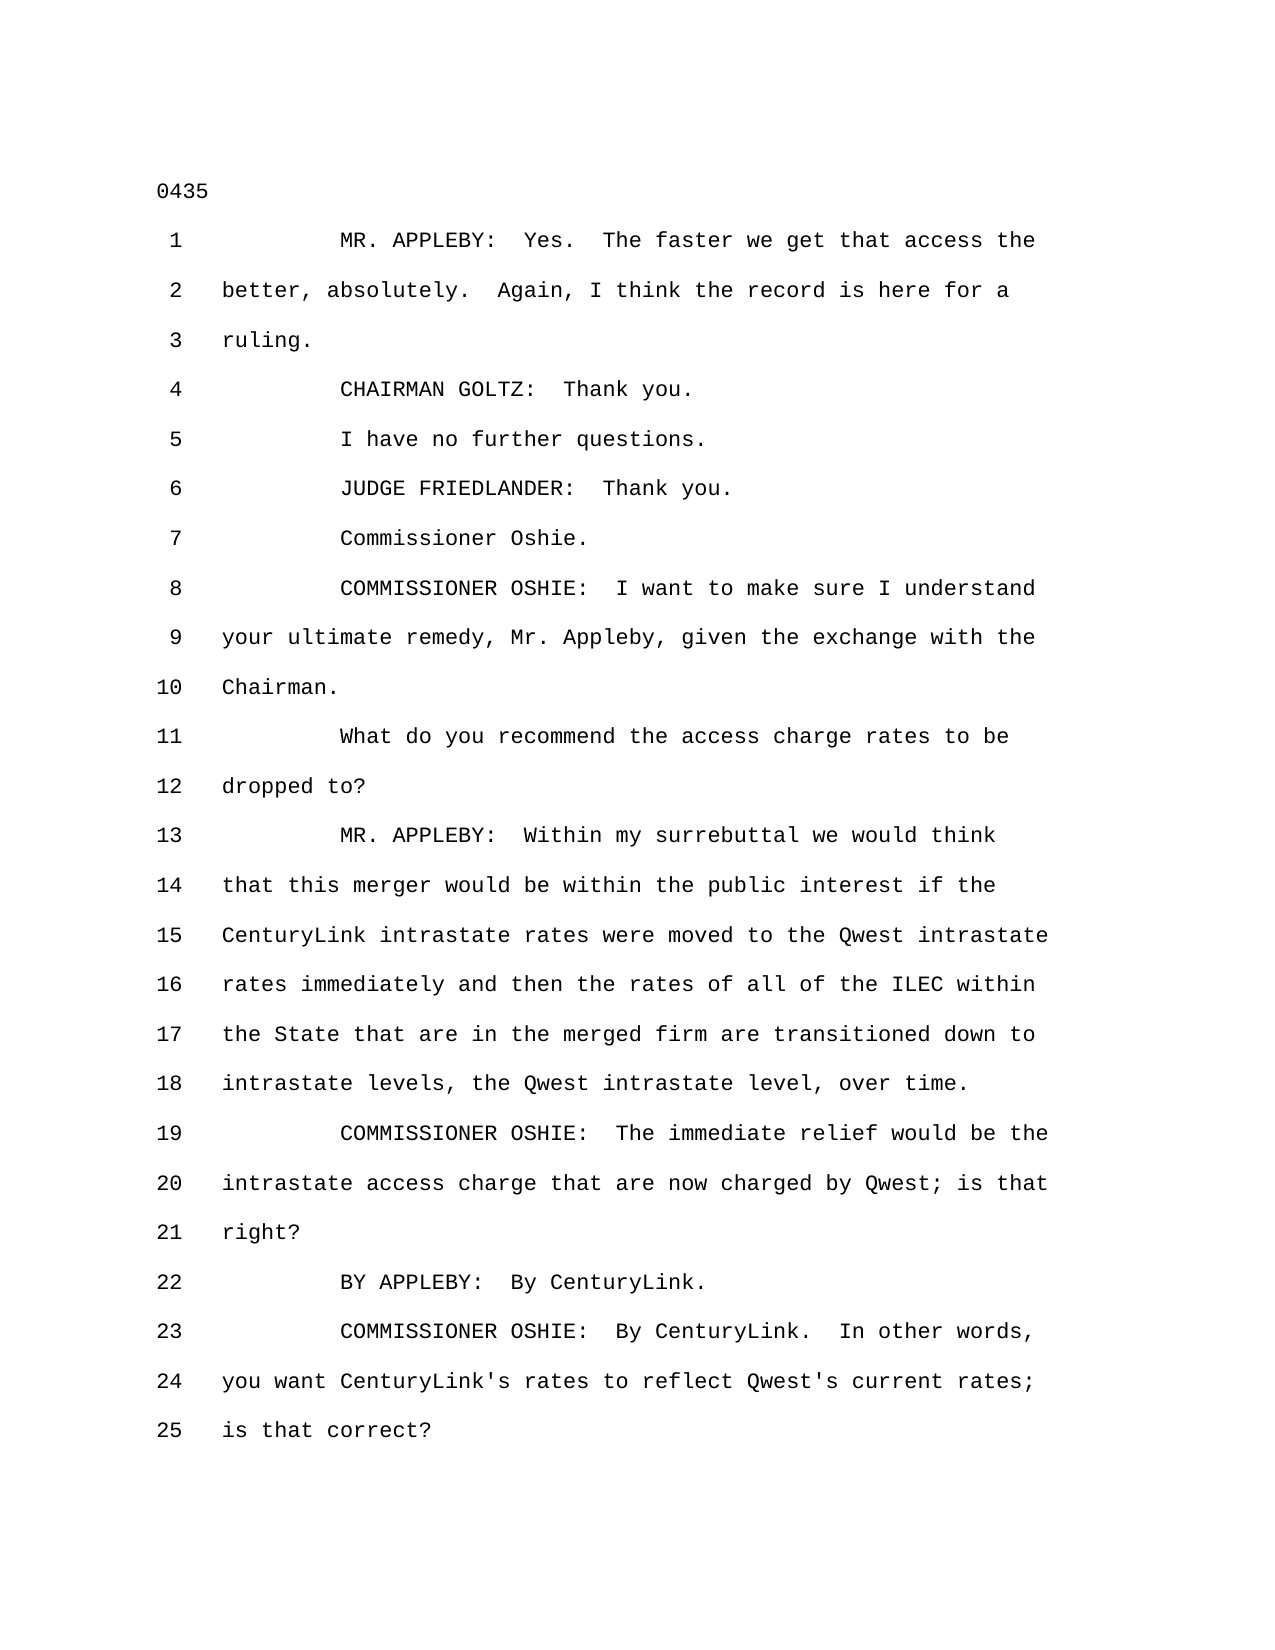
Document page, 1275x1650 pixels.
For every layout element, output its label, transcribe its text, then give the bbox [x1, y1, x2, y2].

text 10 Chairman. [156, 676, 1119, 701]
text 17 the State that are in the merged firm are transitioned down to [156, 1023, 1119, 1048]
text 20 intrastate access charge that are now charged by Qwest; is that [156, 1172, 1119, 1196]
text 24 you want CenturyLink's rates to reflect Qwest's current rates; [156, 1370, 1119, 1395]
text 2 better, absolutely. Again, I think the record is here for a [156, 279, 1119, 304]
text 22 BY APPLEBY: By CenturyLink. [156, 1271, 1119, 1296]
text 8 COMMISSIONER OSHIE: I want to make sure I understand [156, 577, 1119, 601]
text 14 that this merger would be within the public interest if the [156, 874, 1119, 899]
text 21 right? [156, 1221, 1119, 1246]
text 18 intrastate levels, the Qwest intrastate level, over time. [156, 1072, 1119, 1097]
text 23 COMMISSIONER OSHIE: By CenturyLink. In other words, [156, 1320, 1119, 1345]
text 13 MR. APPLEBY: Within my surrebuttal we would think [156, 824, 1119, 849]
text 0435 [156, 180, 1119, 205]
text 19 COMMISSIONER OSHIE: The immediate relief would be the [156, 1122, 1119, 1147]
text 15 CenturyLink intrastate rates were moved to the Qwest intrastate [156, 924, 1119, 948]
text 3 ruling. [156, 329, 1119, 353]
text 7 Commissioner Oshie. [156, 527, 1119, 552]
text 5 I have no further questions. [156, 428, 1119, 453]
text 1 MR. APPLEBY: Yes. The faster we get that access the [156, 229, 1119, 254]
text 25 is that correct? [156, 1419, 1119, 1444]
text 16 rates immediately and then the rates of all of the ILEC within [156, 973, 1119, 998]
text 12 dropped to? [156, 775, 1119, 800]
text 6 JUDGE FRIEDLANDER: Thank you. [156, 477, 1119, 502]
text 11 What do you recommend the access charge rates to be [156, 725, 1119, 750]
text 9 your ultimate remedy, Mr. Appleby, given the exchange with the [156, 626, 1119, 651]
text 4 CHAIRMAN GOLTZ: Thank you. [156, 378, 1119, 403]
